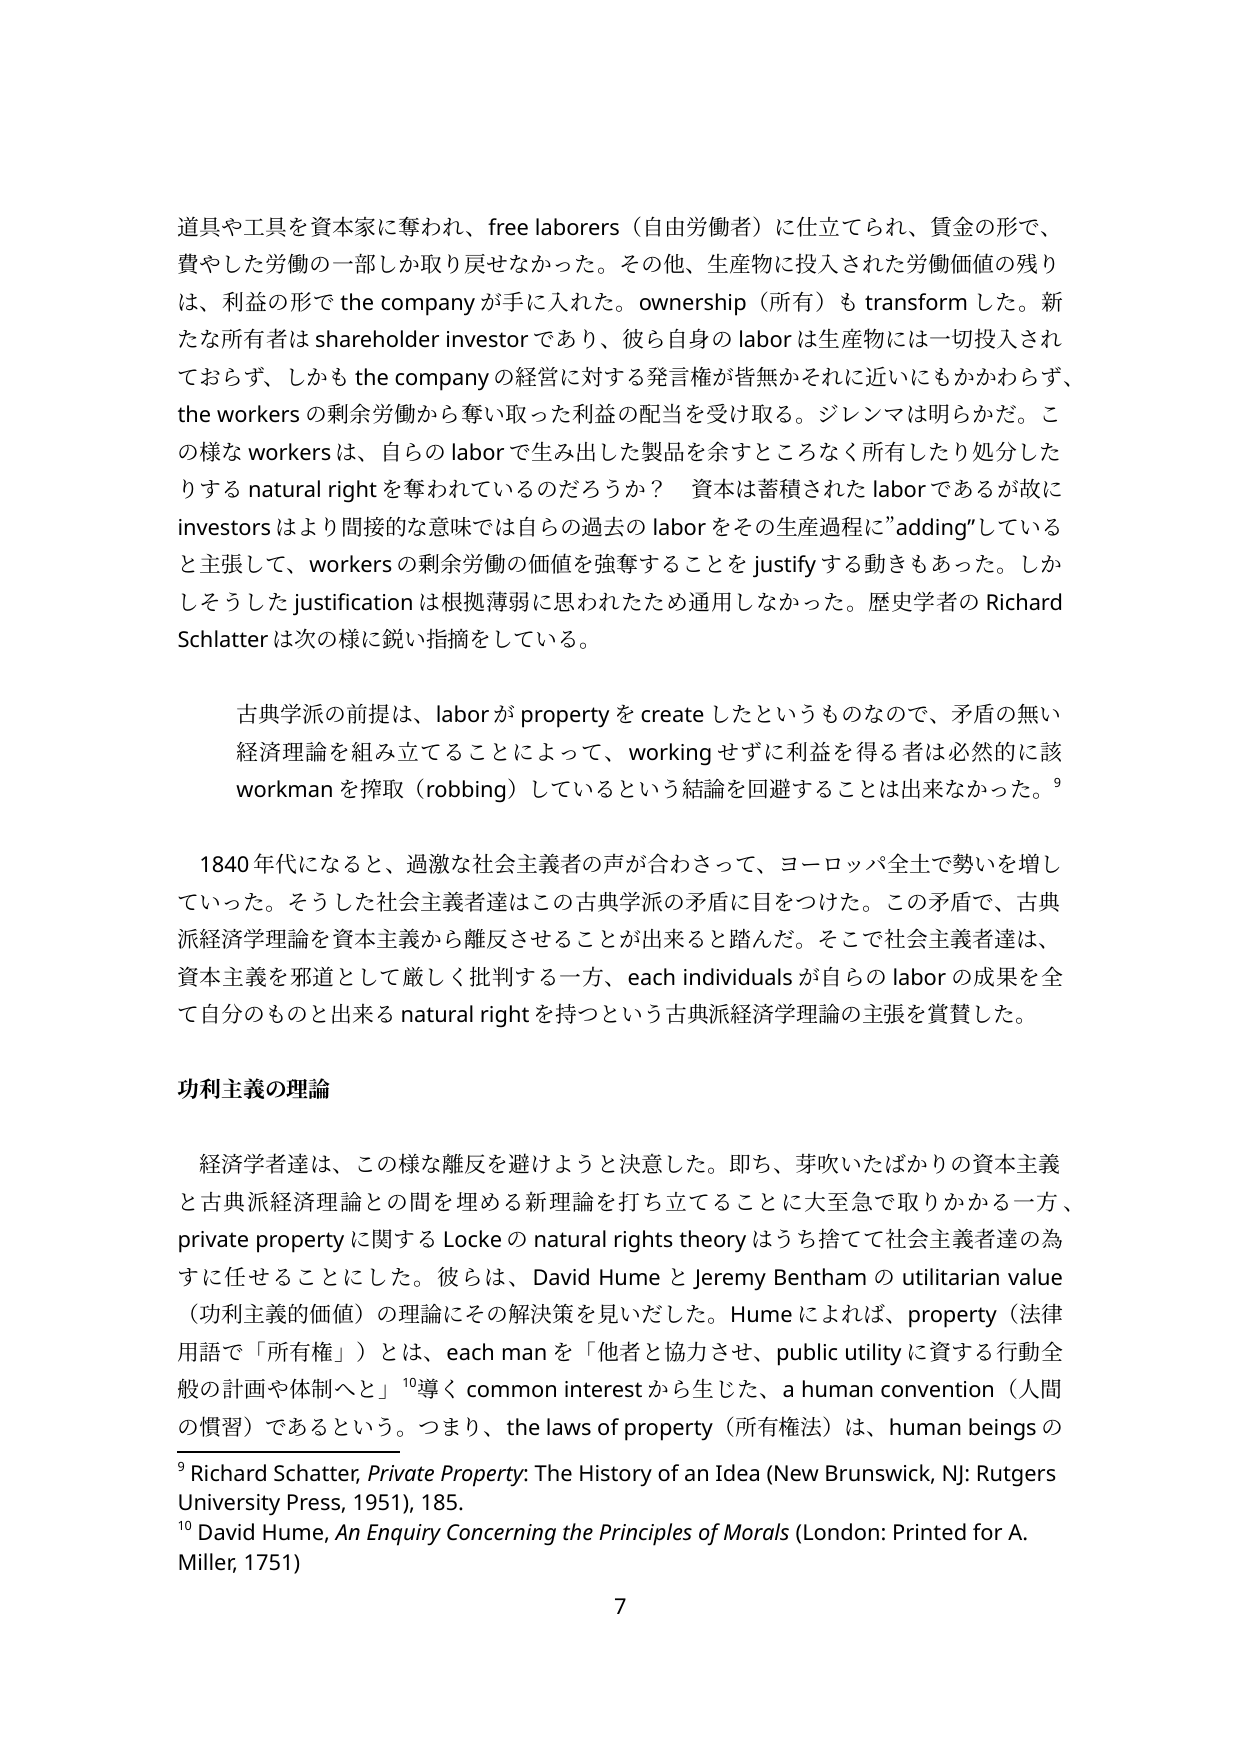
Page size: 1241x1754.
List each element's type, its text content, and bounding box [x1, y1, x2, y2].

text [177, 207, 1063, 657]
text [177, 1144, 1063, 1444]
text 古典学派の前提は、laborがpropertyをcreateしたというものなので、矛盾の無い経済理論を組み立てることによって、workingせずに利益を得る者は必然的に該workmanを搾取（robbing）しているという結論を回避することは出来なかった。 [236, 694, 1063, 807]
text 功利主義の理論 [177, 1069, 1063, 1107]
text 1840年代になると、過激な社会主義者の声が合わさって、ヨーロッパ全土で勢いを増していった。そうした社会主義者達はこの古典学派の矛盾に目をつけた。この矛盾で、古典派経済学理論を資本主義から離反させることが出来ると踏んだ。そこで社会主義者達は、資本主義を邪道として厳しく批判する一方、each individualsが自らのlaborの成果を全て自分のものと出来るnatural rightを持つという古典派経済学理論の主張を賞賛した。 [177, 844, 1063, 1032]
